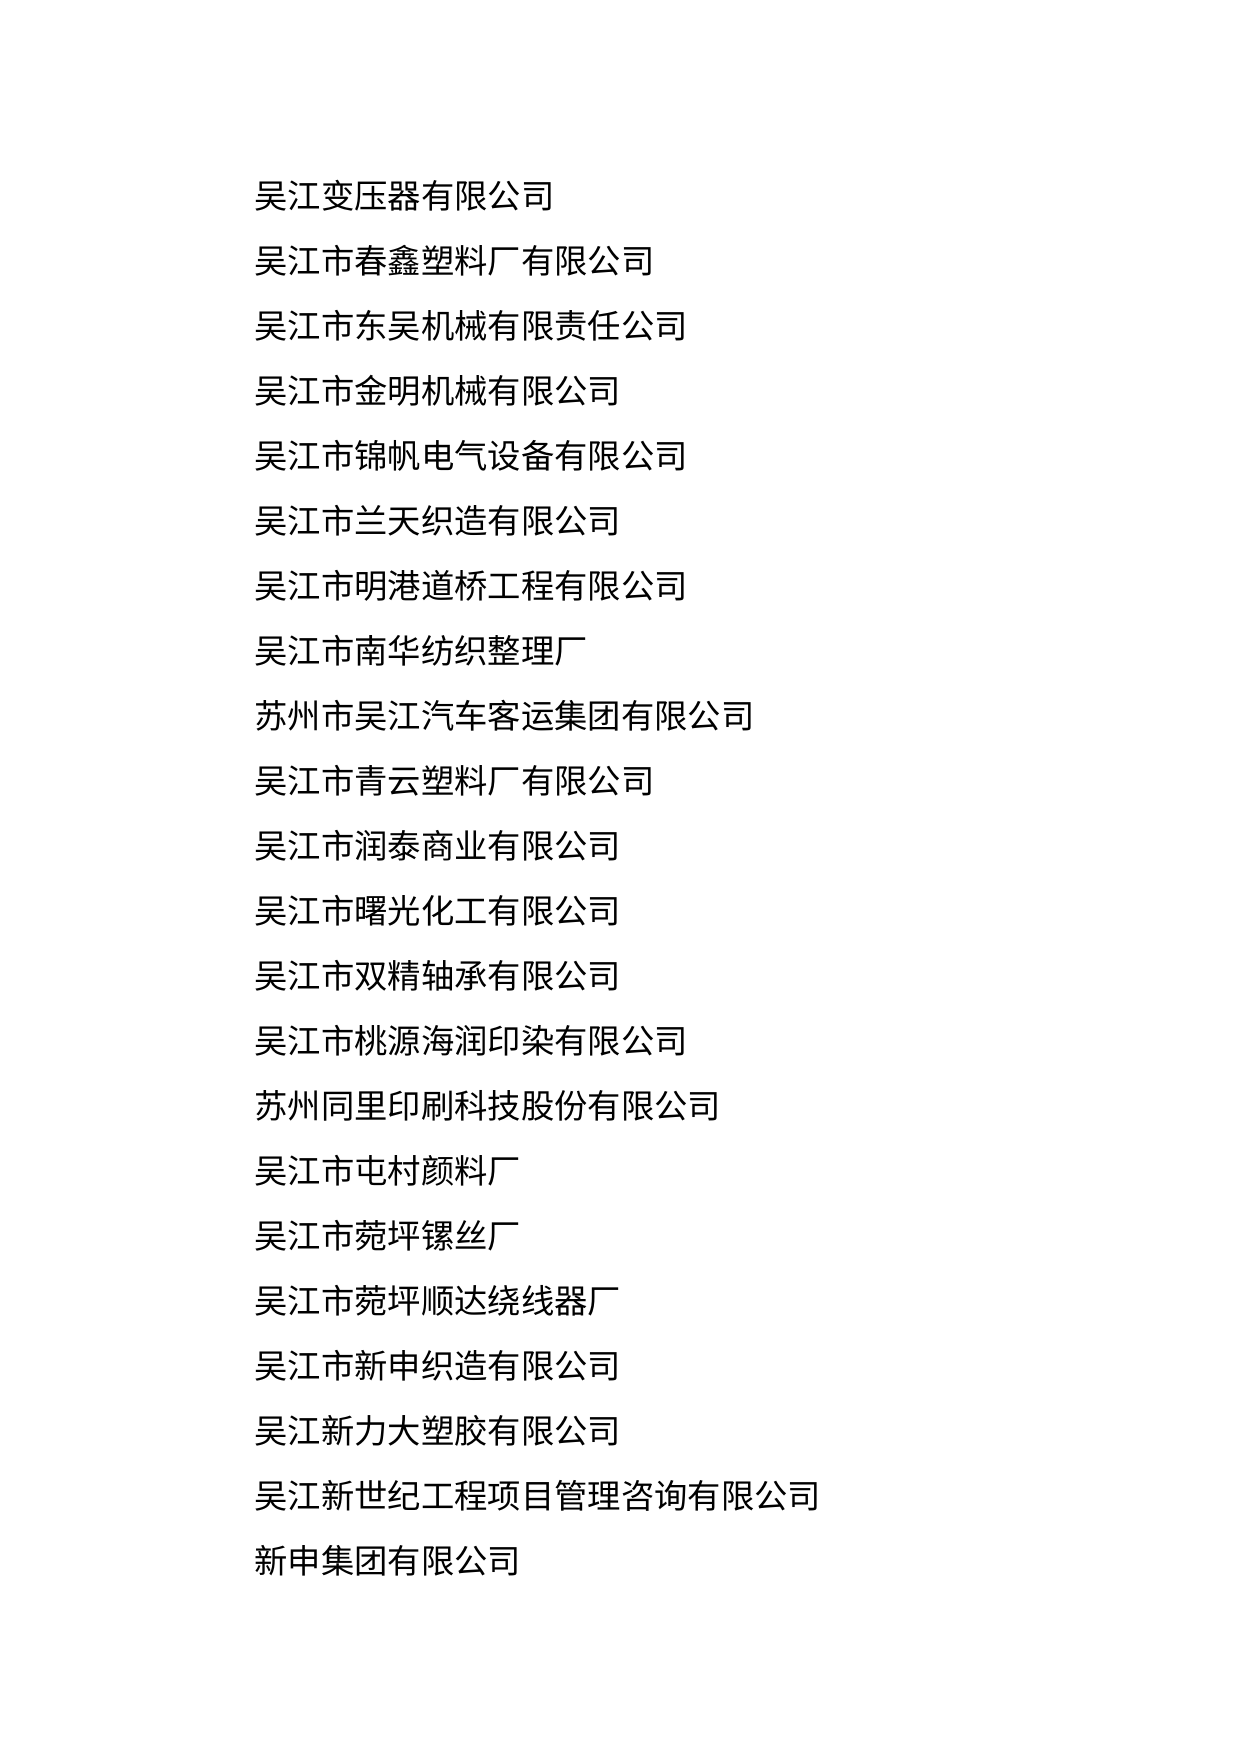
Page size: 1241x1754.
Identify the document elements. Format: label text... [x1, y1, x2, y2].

text 吴江市东吴机械有限责任公司 [254, 292, 1053, 357]
text 苏州同里印刷科技股份有限公司 [254, 1072, 1053, 1137]
text 吴江市曙光化工有限公司 [254, 877, 1053, 942]
text 吴江市润泰商业有限公司 [254, 812, 1053, 877]
text 吴江市菀坪顺达绕线器厂 [254, 1267, 1053, 1332]
text 吴江市桃源海润印染有限公司 [254, 1007, 1053, 1072]
text 吴江市兰天织造有限公司 [254, 487, 1053, 552]
text 吴江市新申织造有限公司 [254, 1332, 1053, 1397]
text 吴江市春鑫塑料厂有限公司 [254, 227, 1053, 292]
text 苏州市吴江汽车客运集团有限公司 [254, 682, 1053, 747]
text 吴江市锦帆电气设备有限公司 [254, 422, 1053, 487]
text 吴江变压器有限公司 [254, 162, 1053, 227]
text 吴江市屯村颜料厂 [254, 1137, 1053, 1202]
text 吴江市双精轴承有限公司 [254, 942, 1053, 1007]
text 吴江市菀坪镙丝厂 [254, 1202, 1053, 1267]
text 吴江市青云塑料厂有限公司 [254, 747, 1053, 812]
text 吴江市金明机械有限公司 [254, 357, 1053, 422]
text 吴江市南华纺织整理厂 [254, 617, 1053, 682]
text 吴江新力大塑胶有限公司 [254, 1397, 1053, 1462]
text 吴江新世纪工程项目管理咨询有限公司 [254, 1462, 1053, 1527]
text 吴江市明港道桥工程有限公司 [254, 552, 1053, 617]
text 新申集团有限公司 [254, 1527, 1053, 1592]
